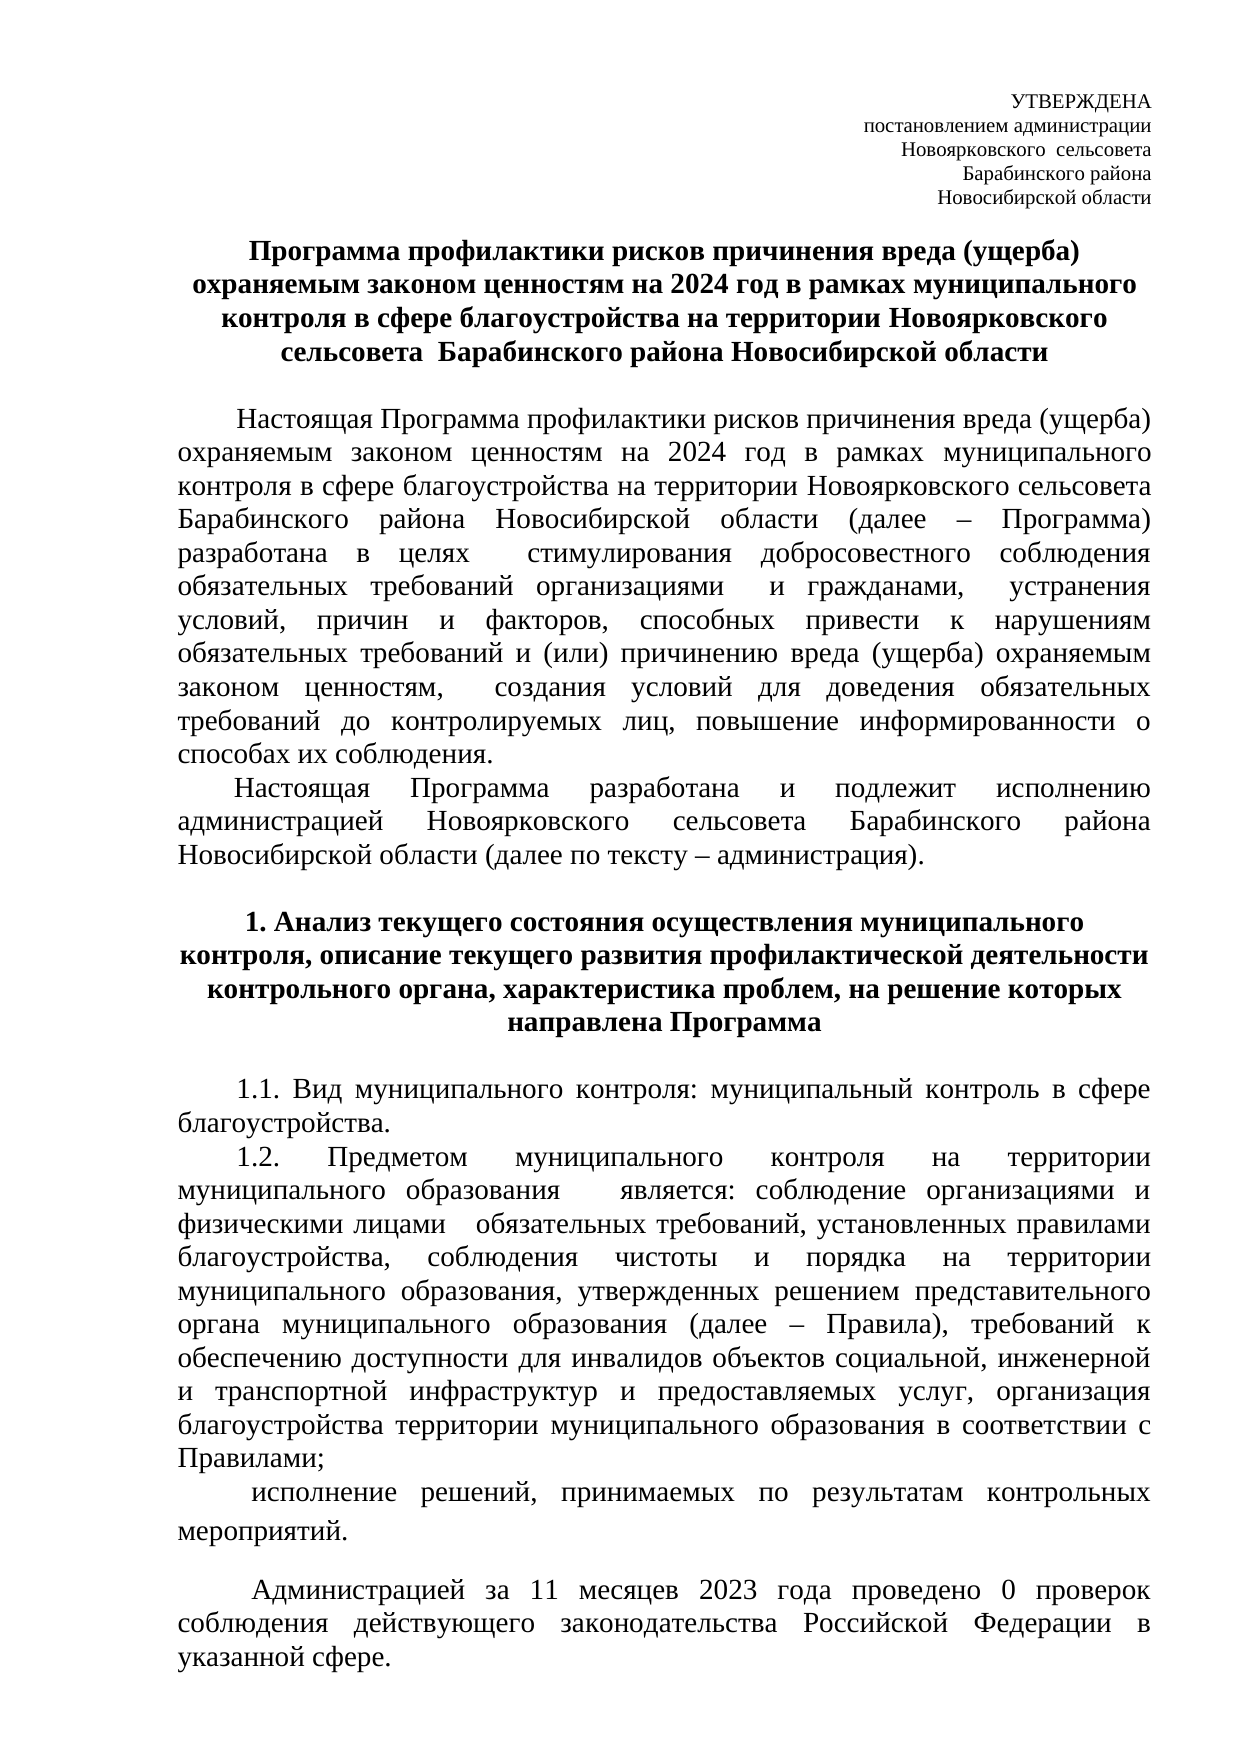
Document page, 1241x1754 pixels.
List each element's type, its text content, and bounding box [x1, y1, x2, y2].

list исполнение решений, принимаемых по результатам контрольных мероприятий. [177, 1474, 1152, 1546]
text 1. Анализ текущего состояния осуществления муниципального контроля, описание текущего развития профилактической деятельности контрольного органа, характеристика проблем, на решение которых направлена Программа [177, 904, 1152, 1038]
text УТВЕРЖДЕНА [796, 89, 1152, 113]
text 1.2. Предметом муниципального контроля на территории муниципального образования является: соблюдение организациями и физическими лицами обязательных требований, установленных правилами благоустройства, соблюдения чистоты и порядка на территории муниципального образования, утвержденных решением представительного органа муниципального образования (далее – Правила), требований к обеспечению доступности для инвалидов объектов социальной, инженерной и транспортной инфраструктур и предоставляемых услуг, организация благоустройства территории муниципального образования в соответствии с Правилами; [177, 1139, 1152, 1474]
text 1.1. Вид муниципального контроля: муниципальный контроль в сфере благоустройства. [177, 1072, 1152, 1139]
text Администрацией за 11 месяцев 2023 года проведено 0 проверок соблюдения действующего законодательства Российской Федерации в указанной сфере. [177, 1572, 1152, 1673]
text Новосибирской области [796, 185, 1152, 209]
text Настоящая Программа профилактики рисков причинения вреда (ущерба) охраняемым законом ценностям на 2024 год в рамках муниципального контроля в сфере благоустройства на территории Новоярковского сельсовета Барабинского района Новосибирской области (далее – Программа) разработана в целях стимулирования добросовестного соблюдения обязательных требований организациями и гражданами, устранения условий, причин и факторов, способных привести к нарушениям обязательных требований и (или) причинению вреда (ущерба) охраняемым законом ценностям, создания условий для доведения обязательных требований до контролируемых лиц, повышение информированности о способах их соблюдения. [177, 401, 1152, 770]
text постановлением администрации Новоярковского сельсовета [796, 113, 1152, 161]
text Барабинского района [796, 161, 1152, 185]
text Настоящая Программа разработана и подлежит исполнению администрацией Новоярковского сельсовета Барабинского района Новосибирской области (далее по тексту – администрация). [177, 770, 1152, 870]
text Программа профилактики рисков причинения вреда (ущерба) охраняемым законом ценностям на 2024 год в рамках муниципального контроля в сфере благоустройства на территории Новоярковского сельсовета Барабинского района Новосибирской области [177, 233, 1152, 367]
